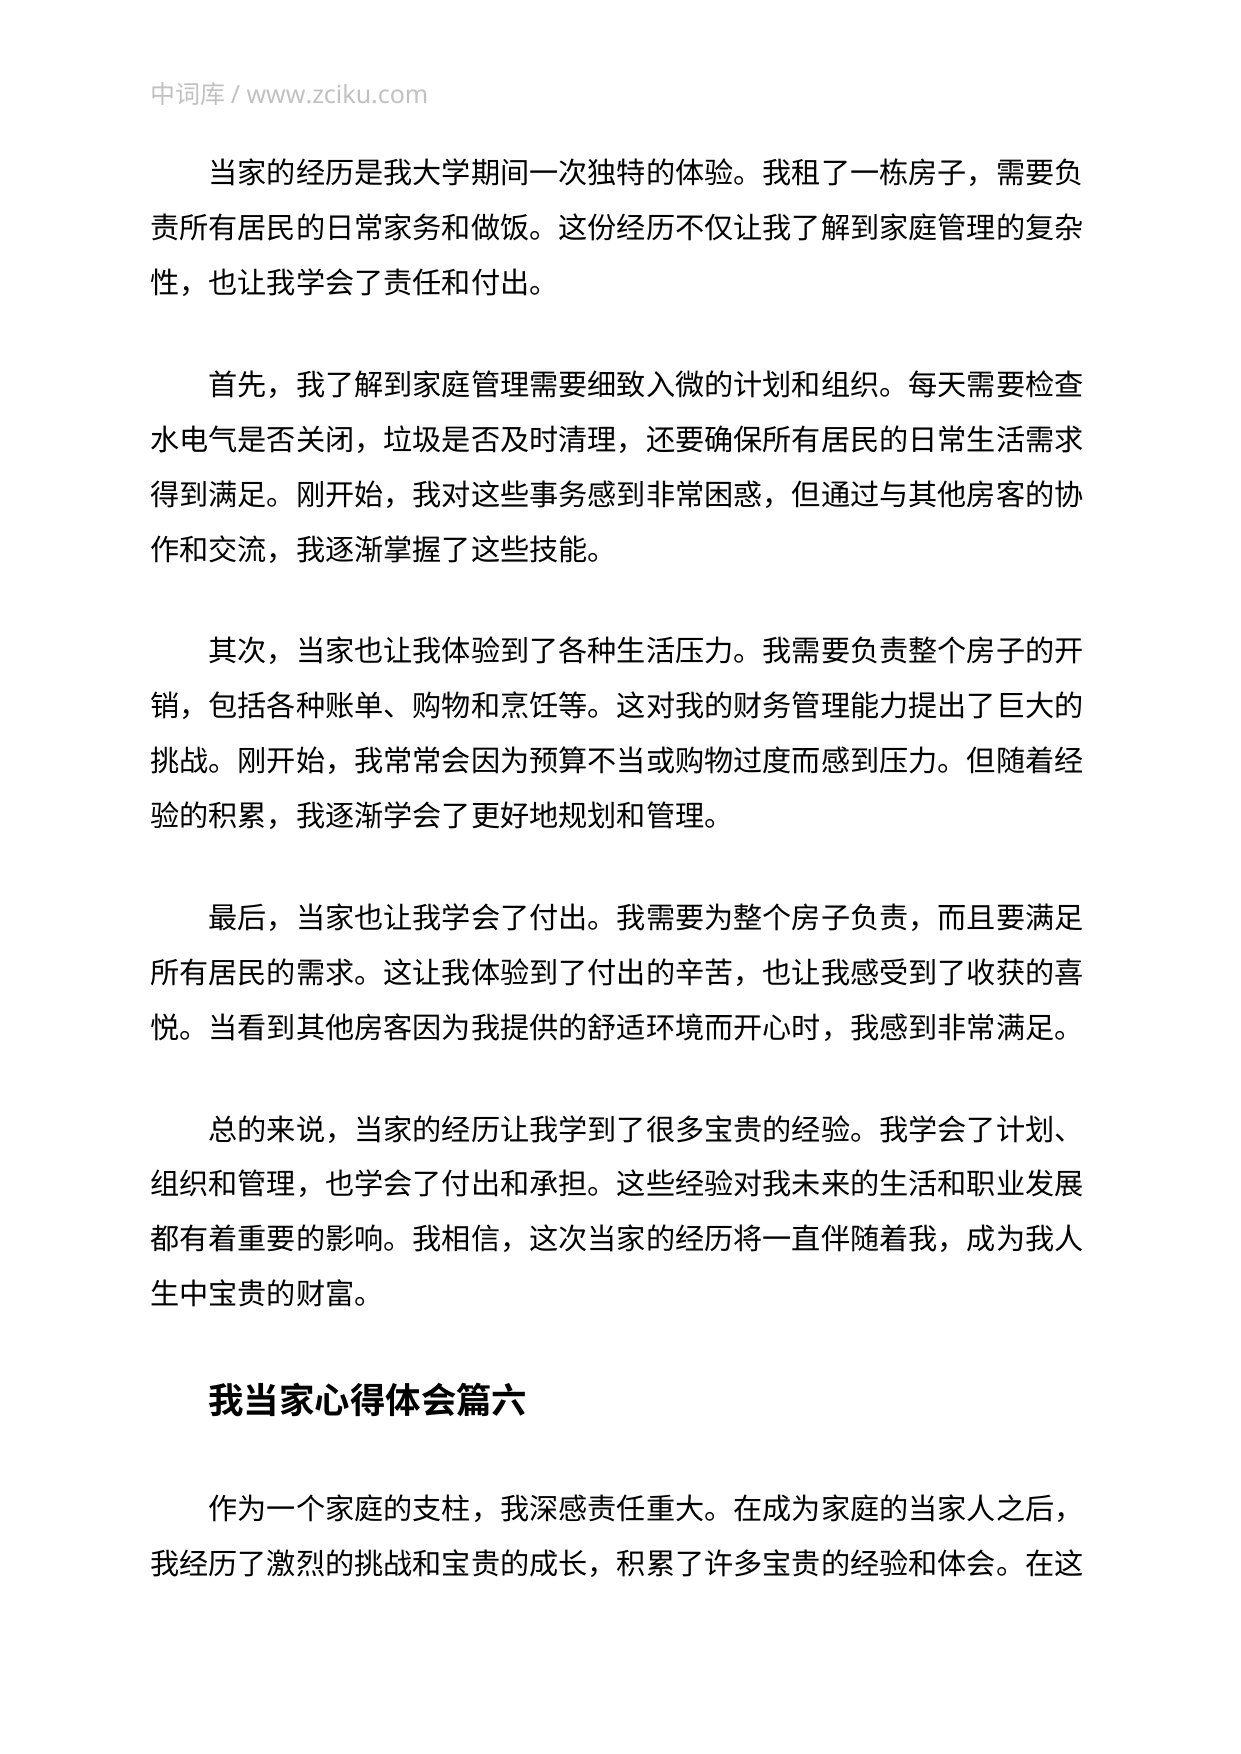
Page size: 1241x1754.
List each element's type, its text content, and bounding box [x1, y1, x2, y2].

text 当家的经历是我大学期间一次独特的体验。我租了一栋房子，需要负责所有居民的日常家务和做饭。这份经历不仅让我了解到家庭管理的复杂性，也让我学会了责任和付出。 [150, 150, 1090, 302]
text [150, 1486, 1090, 1583]
text 其次，当家也让我体验到了各种生活压力。我需要负责整个房子的开销，包括各种账单、购物和烹饪等。这对我的财务管理能力提出了巨大的挑战。刚开始，我常常会因为预算不当或购物过度而感到压力。但随着经验的积累，我逐渐学会了更好地规划和管理。 [150, 628, 1090, 835]
text 我当家心得体会篇六 [150, 1372, 1090, 1424]
text 总的来说，当家的经历让我学到了很多宝贵的经验。我学会了计划、组织和管理，也学会了付出和承担。这些经验对我未来的生活和职业发展都有着重要的影响。我相信，这次当家的经历将一直伴随着我，成为我人生中宝贵的财富。 [150, 1106, 1090, 1313]
text 最后，当家也让我学会了付出。我需要为整个房子负责，而且要满足所有居民的需求。这让我体验到了付出的辛苦，也让我感受到了收获的喜悦。当看到其他房客因为我提供的舒适环境而开心时，我感到非常满足。 [150, 894, 1090, 1047]
text 首先，我了解到家庭管理需要细致入微的计划和组织。每天需要检查水电气是否关闭，垃圾是否及时清理，还要确保所有居民的日常生活需求得到满足。刚开始，我对这些事务感到非常困惑，但通过与其他房客的协作和交流，我逐渐掌握了这些技能。 [150, 362, 1090, 568]
